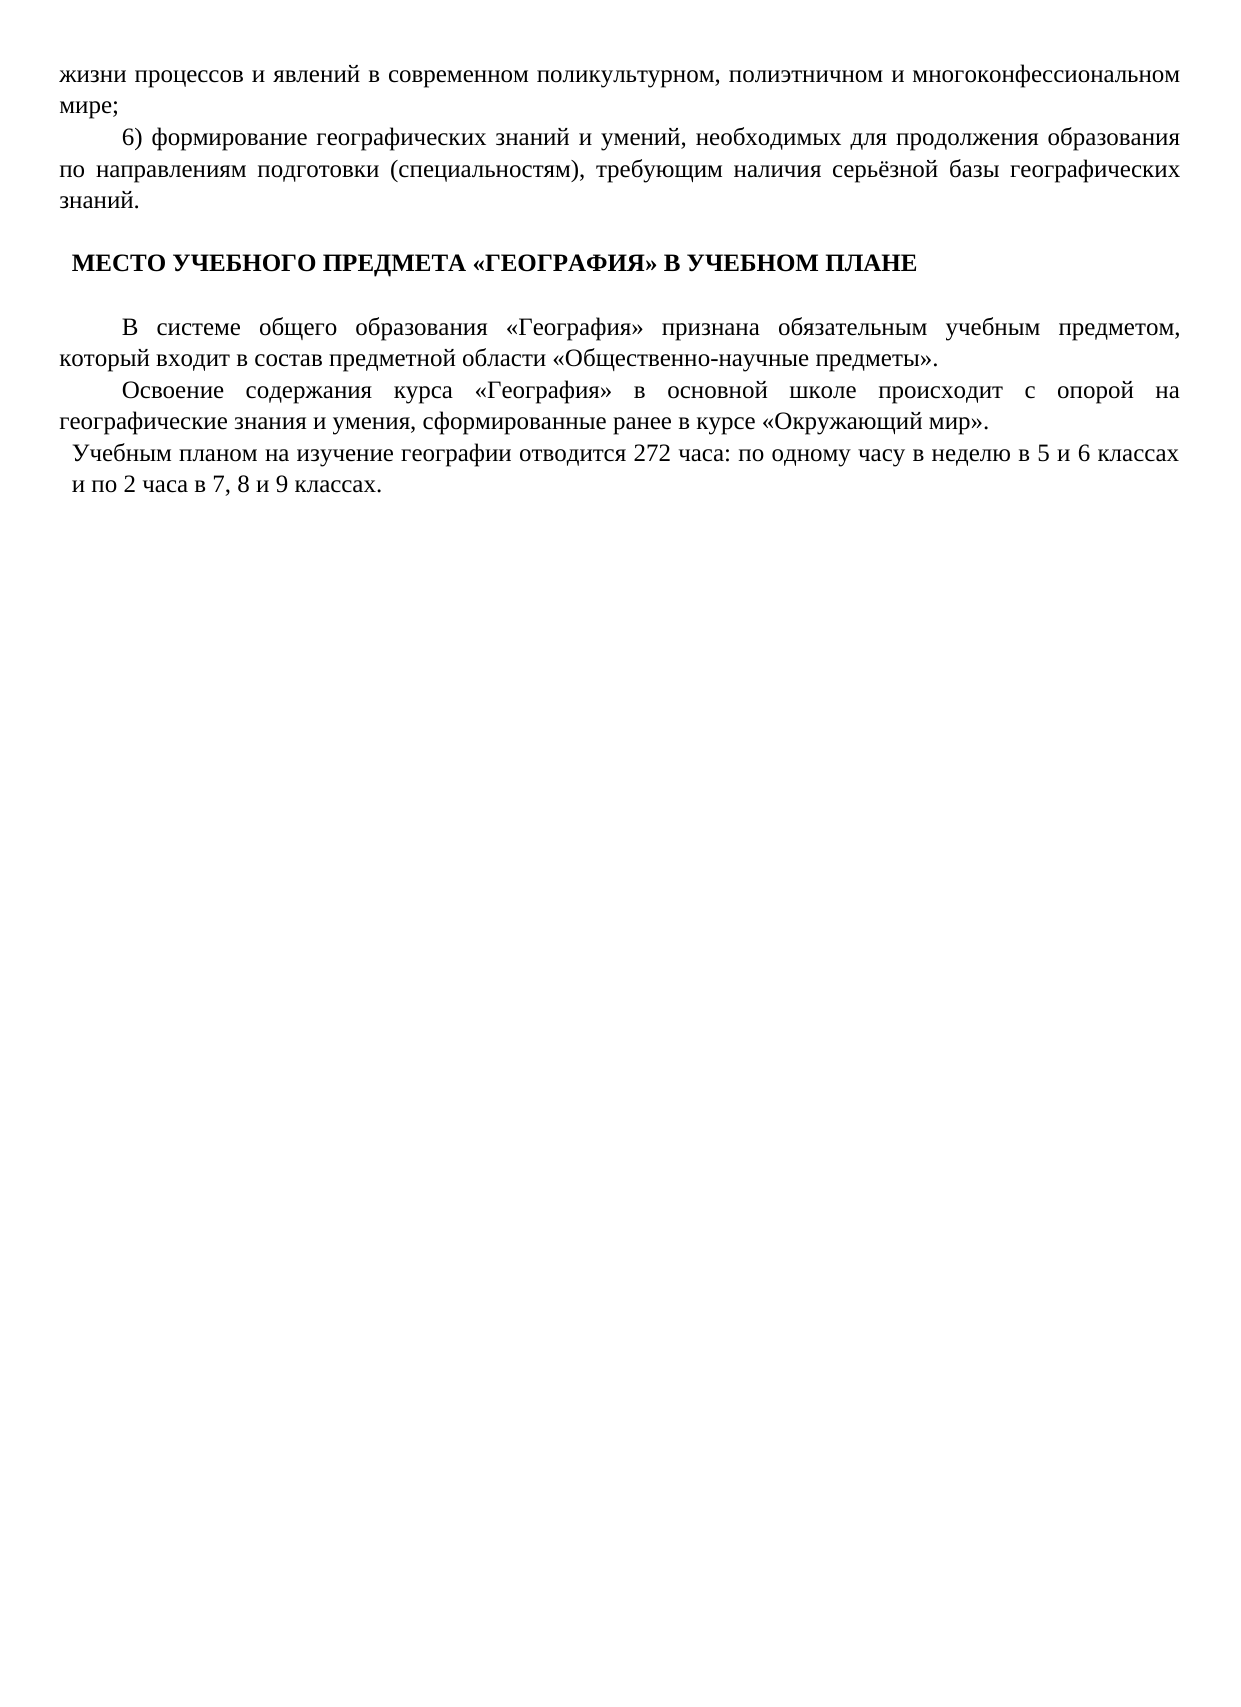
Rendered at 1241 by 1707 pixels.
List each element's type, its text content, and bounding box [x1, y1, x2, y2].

text 6) формирование географических знаний и умений, необходимых для продолжения образования по направлениям подготовки (специальностям), требующим наличия серьёзной базы географических знаний. [59, 122, 1181, 214]
text Учебным планом на изучение географии отводится 272 часа: по одному часу в неделю в 5 и 6 классах и по 2 часа в 7, 8 и 9 классах. [72, 438, 1181, 498]
text В системе общего образования «География» признана обязательным учебным предметом, который входит в состав предметной области «Общественно-научные предметы». [59, 312, 1181, 372]
text Освоение содержания курса «География» в основной школе происходит с опорой на географические знания и умения, сформированные ранее в курсе «Окружающий мир». [59, 375, 1181, 435]
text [59, 59, 1181, 119]
text МЕСТО УЧЕБНОГО ПРЕДМЕТА «ГЕОГРАФИЯ» В УЧЕБНОМ ПЛАНЕ [72, 248, 1181, 277]
